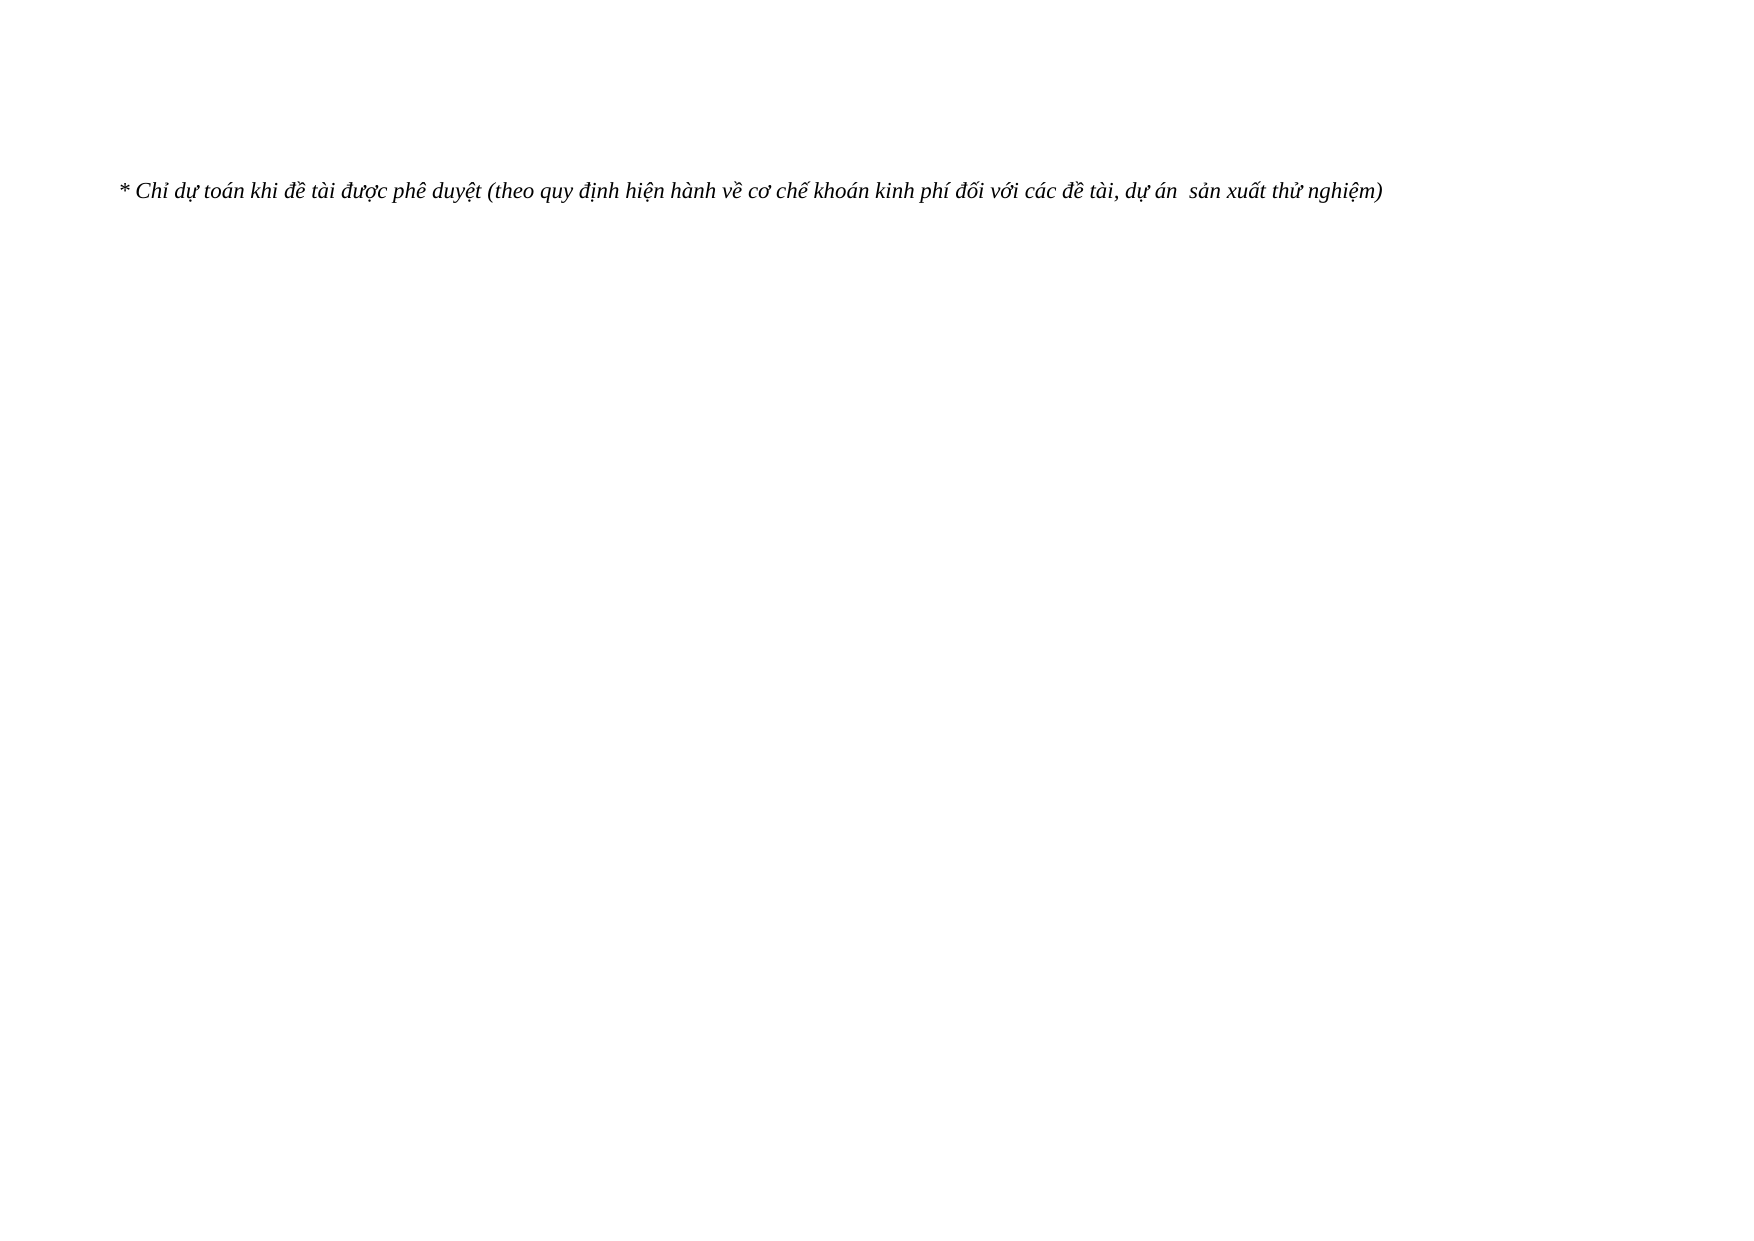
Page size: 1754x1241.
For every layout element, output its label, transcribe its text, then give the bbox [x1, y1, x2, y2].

subtitle * Chỉ dự toán khi đề tài được phê duyệt (theo quy định hiện hành về cơ chế khoán kinh phí đối với các đề tài, dự án sản xuất thử nghiệm) [118, 177, 1624, 203]
